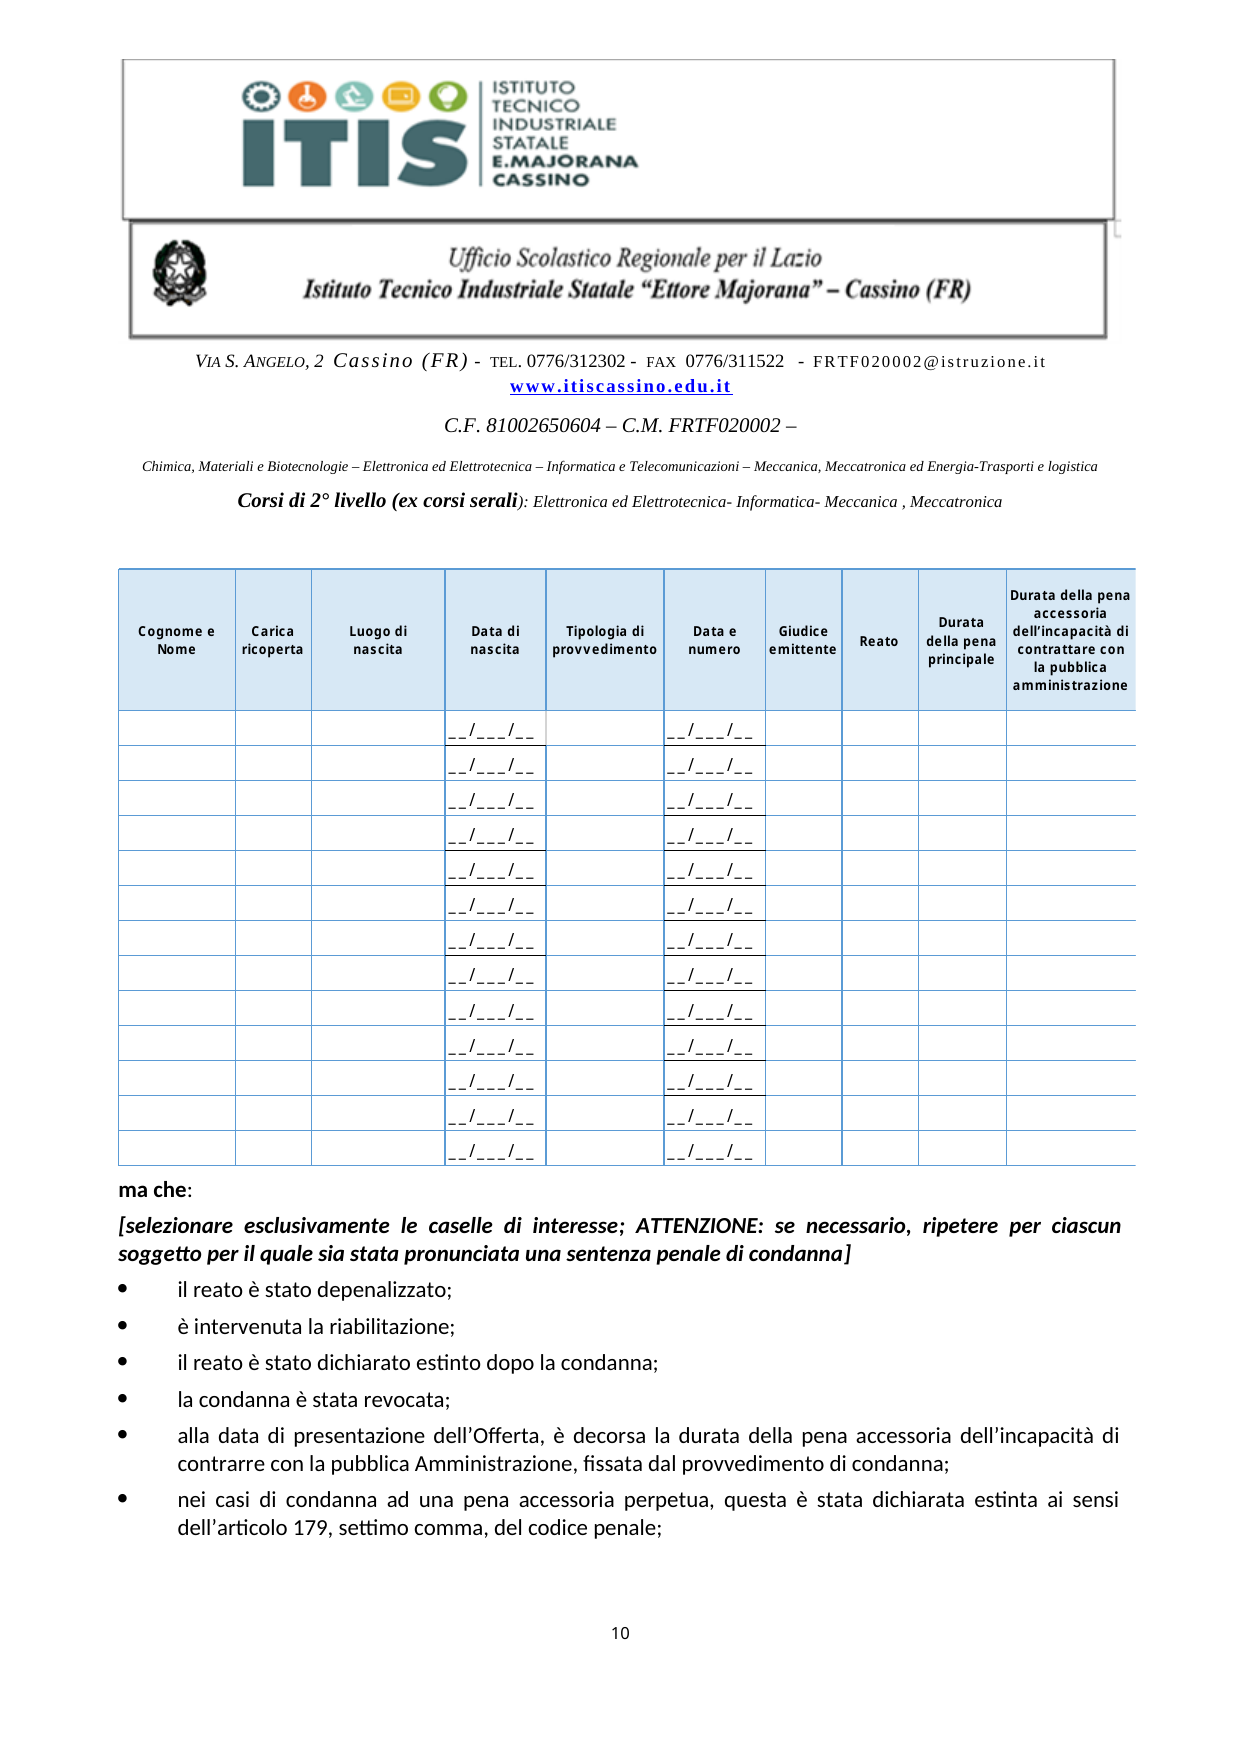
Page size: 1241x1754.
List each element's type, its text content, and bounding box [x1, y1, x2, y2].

text ma che: [118, 1175, 1122, 1203]
text [selezionare esclusivamente le caselle di interesse; ATTENZIONE: se necessario, ripetere per ciascun soggetto per il quale sia stata pronunciata una sentenza penale di condanna] [118, 1211, 1122, 1267]
list la condanna è stata revocata; [118, 1385, 1122, 1413]
picture [118, 59, 1123, 345]
list è intervenuta la riabilitazione; [118, 1312, 1122, 1340]
list il reato è stato dichiarato estinto dopo la condanna; [118, 1348, 1122, 1376]
list alla data di presentazione dell’Offerta, è decorsa la durata della pena accessoria dell’incapacità di contrarre con la pubblica Amministrazione, fissata dal provvedimento di condanna; [118, 1421, 1122, 1477]
list il reato è stato depenalizzato; [118, 1276, 1122, 1304]
list nei casi di condanna ad una pena accessoria perpetua, questa è stata dichiarata estinta ai sensi dell’articolo 179, settimo comma, del codice penale; [118, 1485, 1122, 1541]
